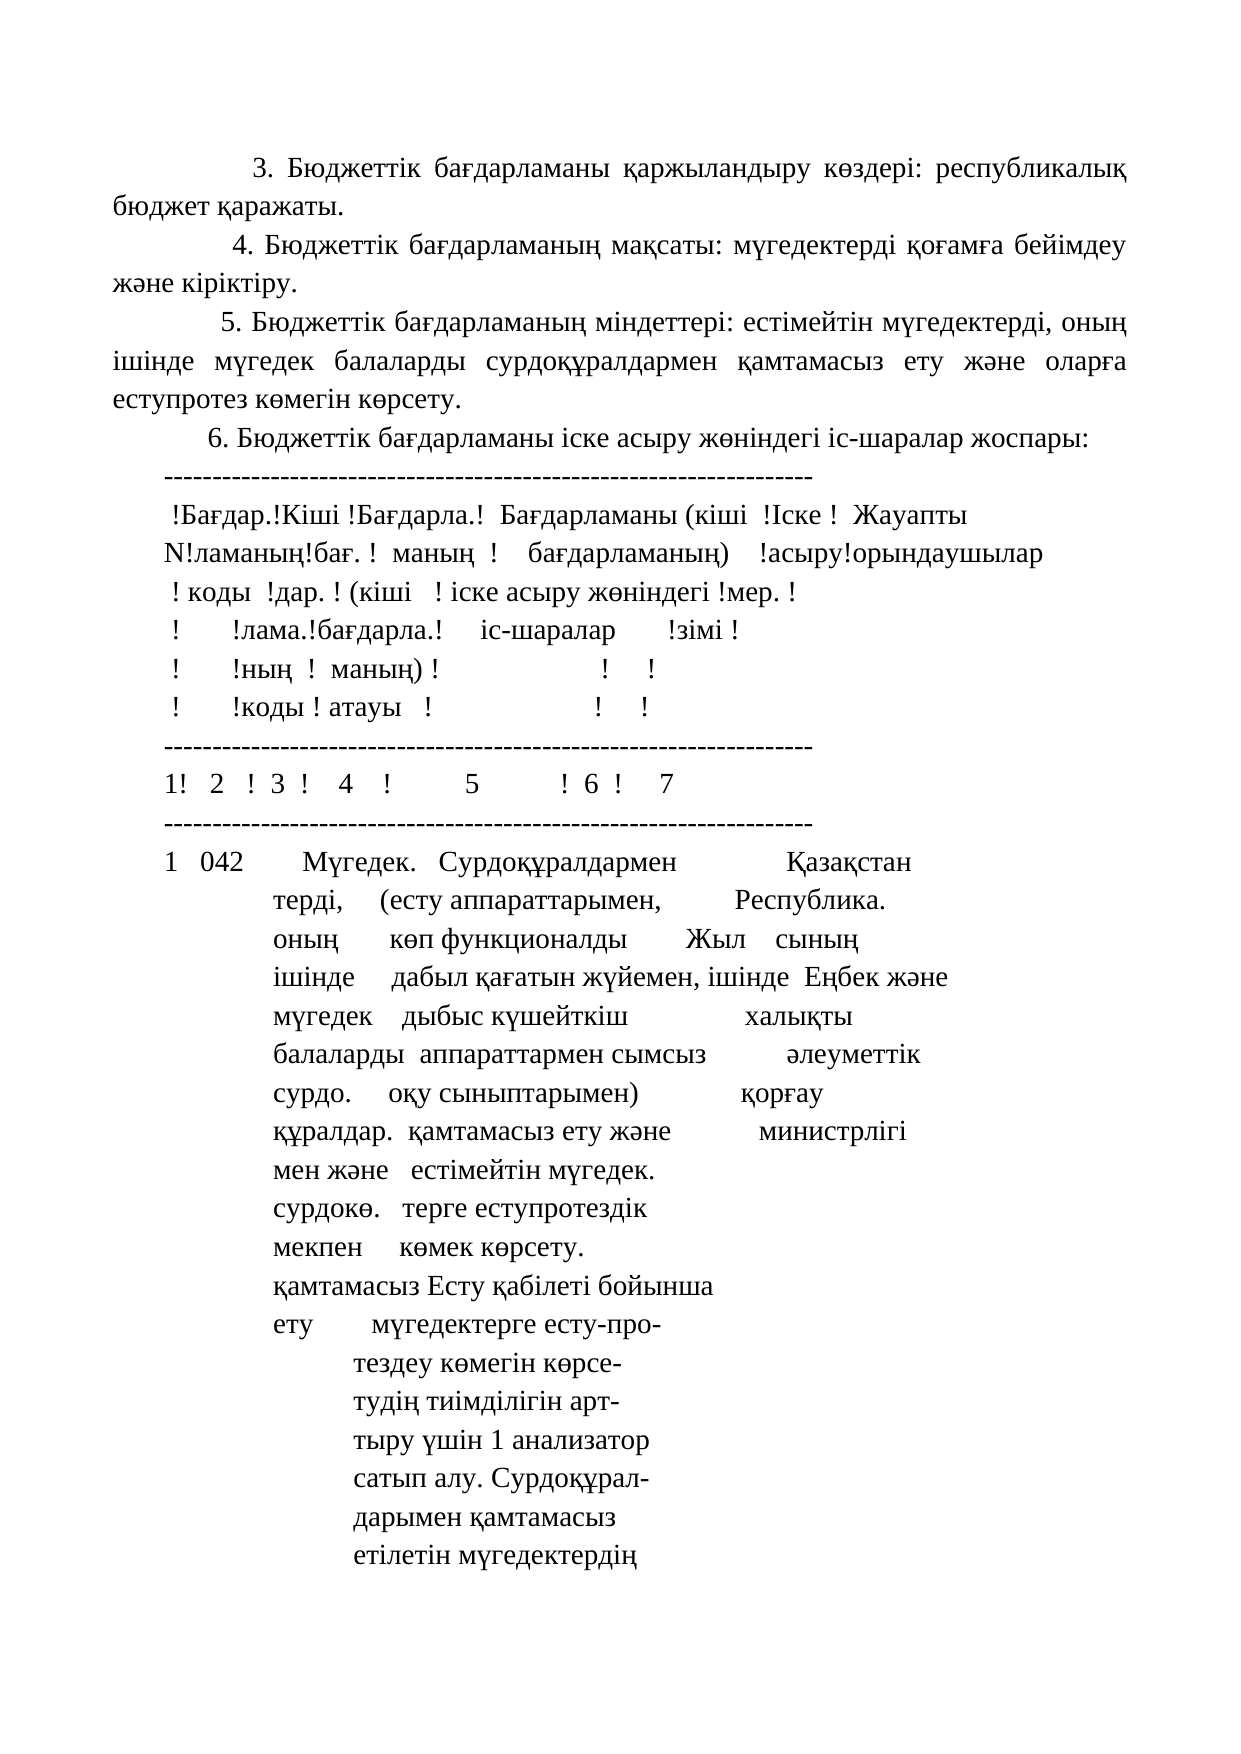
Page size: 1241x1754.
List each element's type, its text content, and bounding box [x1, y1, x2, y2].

text балаларды аппараттармен сымсыз әлеуметтік [112, 1036, 1128, 1070]
text дарымен қамтамасыз [112, 1499, 1128, 1532]
text 1! 2 ! 3 ! 4 ! 5 ! 6 ! 7 [112, 767, 1128, 800]
text тудiң тиiмдiлiгiн арт- [112, 1383, 1128, 1417]
text 5. Бюджеттiк бағдарламаның мiндеттерi: естiмейтiн мүгедектердi, оның ішінде мүгедек балаларды сурдоқұралдармен қамтамасыз ету және оларға еступротез көмегiн көрсету. [112, 304, 1128, 415]
text мүгедек дыбыс күшейткiш халықты [112, 998, 1128, 1031]
text мекпен көмек көрсету. [112, 1229, 1128, 1263]
text 6. Бюджеттiк бағдарламаны iске асыру жөнiндегi iс-шаралар жоспары: [112, 420, 1128, 453]
text ! !лама.!бағдарла.! іс-шаралар !зімі ! [112, 612, 1128, 646]
text сурдо. оқу сыныптарымен) қорғау [112, 1075, 1128, 1108]
text ------------------------------------------------------------------- [112, 458, 1128, 492]
text ! !коды ! атауы ! ! ! [112, 689, 1128, 723]
text құралдар. қамтамасыз ету және министрлігі [112, 1113, 1128, 1147]
text ! коды !дар. ! (кіші ! іске асыру жөніндегі !мер. ! [112, 574, 1128, 607]
text сурдокө. терге еступротездiк [112, 1191, 1128, 1224]
text оның көп функционалды Жыл сының [112, 921, 1128, 954]
text 3. Бюджеттiк бағдарламаны қаржыландыру көздерi: республикалық бюджет қаражаты. [112, 150, 1128, 222]
text сатып алу. Сурдоқұрал- [112, 1460, 1128, 1494]
text ------------------------------------------------------------------- [112, 728, 1128, 762]
text ! !ның ! маның) ! ! ! [112, 651, 1128, 684]
text 1 042 Мүгедек. Сурдоқұралдармен Қазақстан [112, 844, 1128, 877]
text ету мүгедектерге есту-про- [112, 1306, 1128, 1340]
text тездеу көмегiн көрсе- [112, 1345, 1128, 1378]
text N!ламаның!бағ. ! маның ! бағдарламаның) !асыру!орындаушылар [112, 535, 1128, 569]
text !Бағдар.!Кіші !Бағдарла.! Бағдарламаны (кіші !Іске ! Жауапты [112, 497, 1128, 530]
text iшінде дабыл қағатын жүйемен, ішінде Еңбек және [112, 959, 1128, 993]
text мен және естiмейтiн мүгедек. [112, 1152, 1128, 1186]
text тыру үшiн 1 анализатор [112, 1422, 1128, 1455]
text 4. Бюджеттiк бағдарламаның мақсаты: мүгедектердi қоғамға бейiмдеу және кiрiктiру. [112, 227, 1128, 299]
text ------------------------------------------------------------------- [112, 805, 1128, 839]
text етiлетiн мүгедектердiң [112, 1537, 1128, 1571]
text қамтамасыз Есту қабiлетi бойынша [112, 1268, 1128, 1301]
text тердi, (есту аппараттарымен, Республика. [112, 882, 1128, 916]
